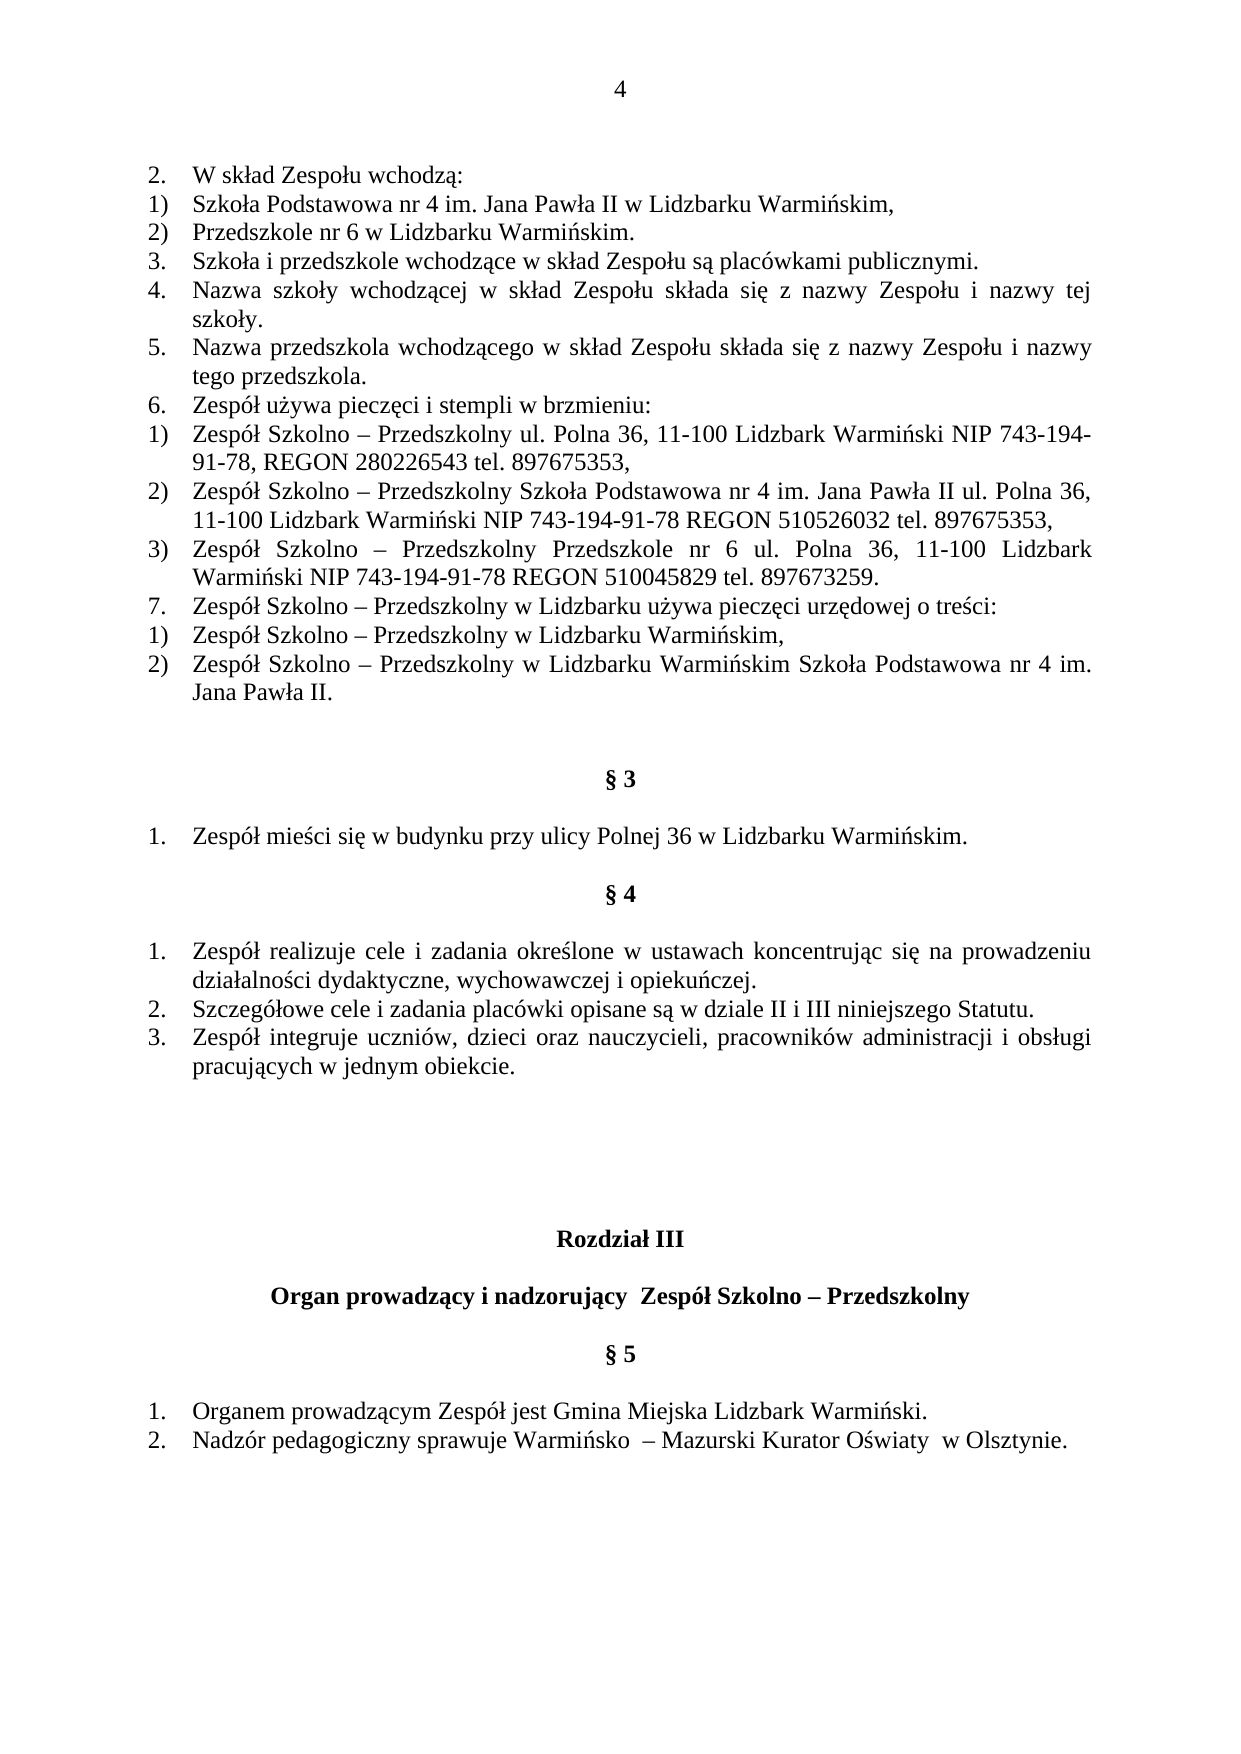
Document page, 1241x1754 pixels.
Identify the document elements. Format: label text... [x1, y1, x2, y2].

list Przedszkole nr 6 w Lidzbarku Warmińskim. [148, 217, 1093, 246]
text § 3 [148, 764, 1093, 792]
list Zespół integruje uczniów, dzieci oraz nauczycieli, pracowników administracji i obsługi pracujących w jednym obiekcie. [148, 1022, 1093, 1080]
list Nadzór pedagogiczny sprawuje Warmińsko – Mazurski Kurator Oświaty w Olsztynie. [148, 1425, 1093, 1454]
list Nazwa szkoły wchodzącej w skład Zespołu składa się z nazwy Zespołu i nazwy tej szkoły. [148, 275, 1093, 332]
list Zespół Szkolno – Przedszkolny Przedszkole nr 6 ul. Polna 36, 11-100 Lidzbark Warmiński NIP 743-194-91-78 REGON 510045829 tel. 897673259. [148, 534, 1093, 591]
list Nazwa przedszkola wchodzącego w skład Zespołu składa się z nazwy Zespołu i nazwy tego przedszkola. [148, 332, 1093, 390]
list Zespół Szkolno – Przedszkolny w Lidzbarku Warmińskim, [148, 620, 1093, 649]
subtitle Rozdział III Organ prowadzący i nadzorujący Zespół Szkolno – Przedszkolny [148, 1224, 1093, 1310]
list Zespół Szkolno – Przedszkolny ul. Polna 36, 11-100 Lidzbark Warmiński NIP 743-194-91-78, REGON 280226543 tel. 897675353, [148, 419, 1093, 476]
text § 5 [148, 1339, 1093, 1367]
list W skład Zespołu wchodzą: [148, 160, 1093, 189]
list Szkoła i przedszkole wchodzące w skład Zespołu są placówkami publicznymi. [148, 246, 1093, 275]
list Szczegółowe cele i zadania placówki opisane są w dziale II i III niniejszego Statutu. [148, 994, 1093, 1022]
list Zespół używa pieczęci i stempli w brzmieniu: [148, 390, 1093, 419]
list Zespół mieści się w budynku przy ulicy Polnej 36 w Lidzbarku Warmińskim. [148, 821, 1093, 850]
list Zespół realizuje cele i zadania określone w ustawach koncentrując się na prowadzeniu działalności dydaktyczne, wychowawczej i opiekuńczej. [148, 936, 1093, 994]
list Zespół Szkolno – Przedszkolny w Lidzbarku Warmińskim Szkoła Podstawowa nr 4 im. Jana Pawła II. [148, 649, 1093, 706]
list Zespół Szkolno – Przedszkolny Szkoła Podstawowa nr 4 im. Jana Pawła II ul. Polna 36, 11-100 Lidzbark Warmiński NIP 743-194-91-78 REGON 510526032 tel. 897675353, [148, 476, 1093, 534]
text § 4 [148, 879, 1093, 907]
list Organem prowadzącym Zespół jest Gmina Miejska Lidzbark Warmiński. [148, 1396, 1093, 1425]
list Zespół Szkolno – Przedszkolny w Lidzbarku używa pieczęci urzędowej o treści: [148, 591, 1093, 620]
list Szkoła Podstawowa nr 4 im. Jana Pawła II w Lidzbarku Warmińskim, [148, 189, 1093, 217]
